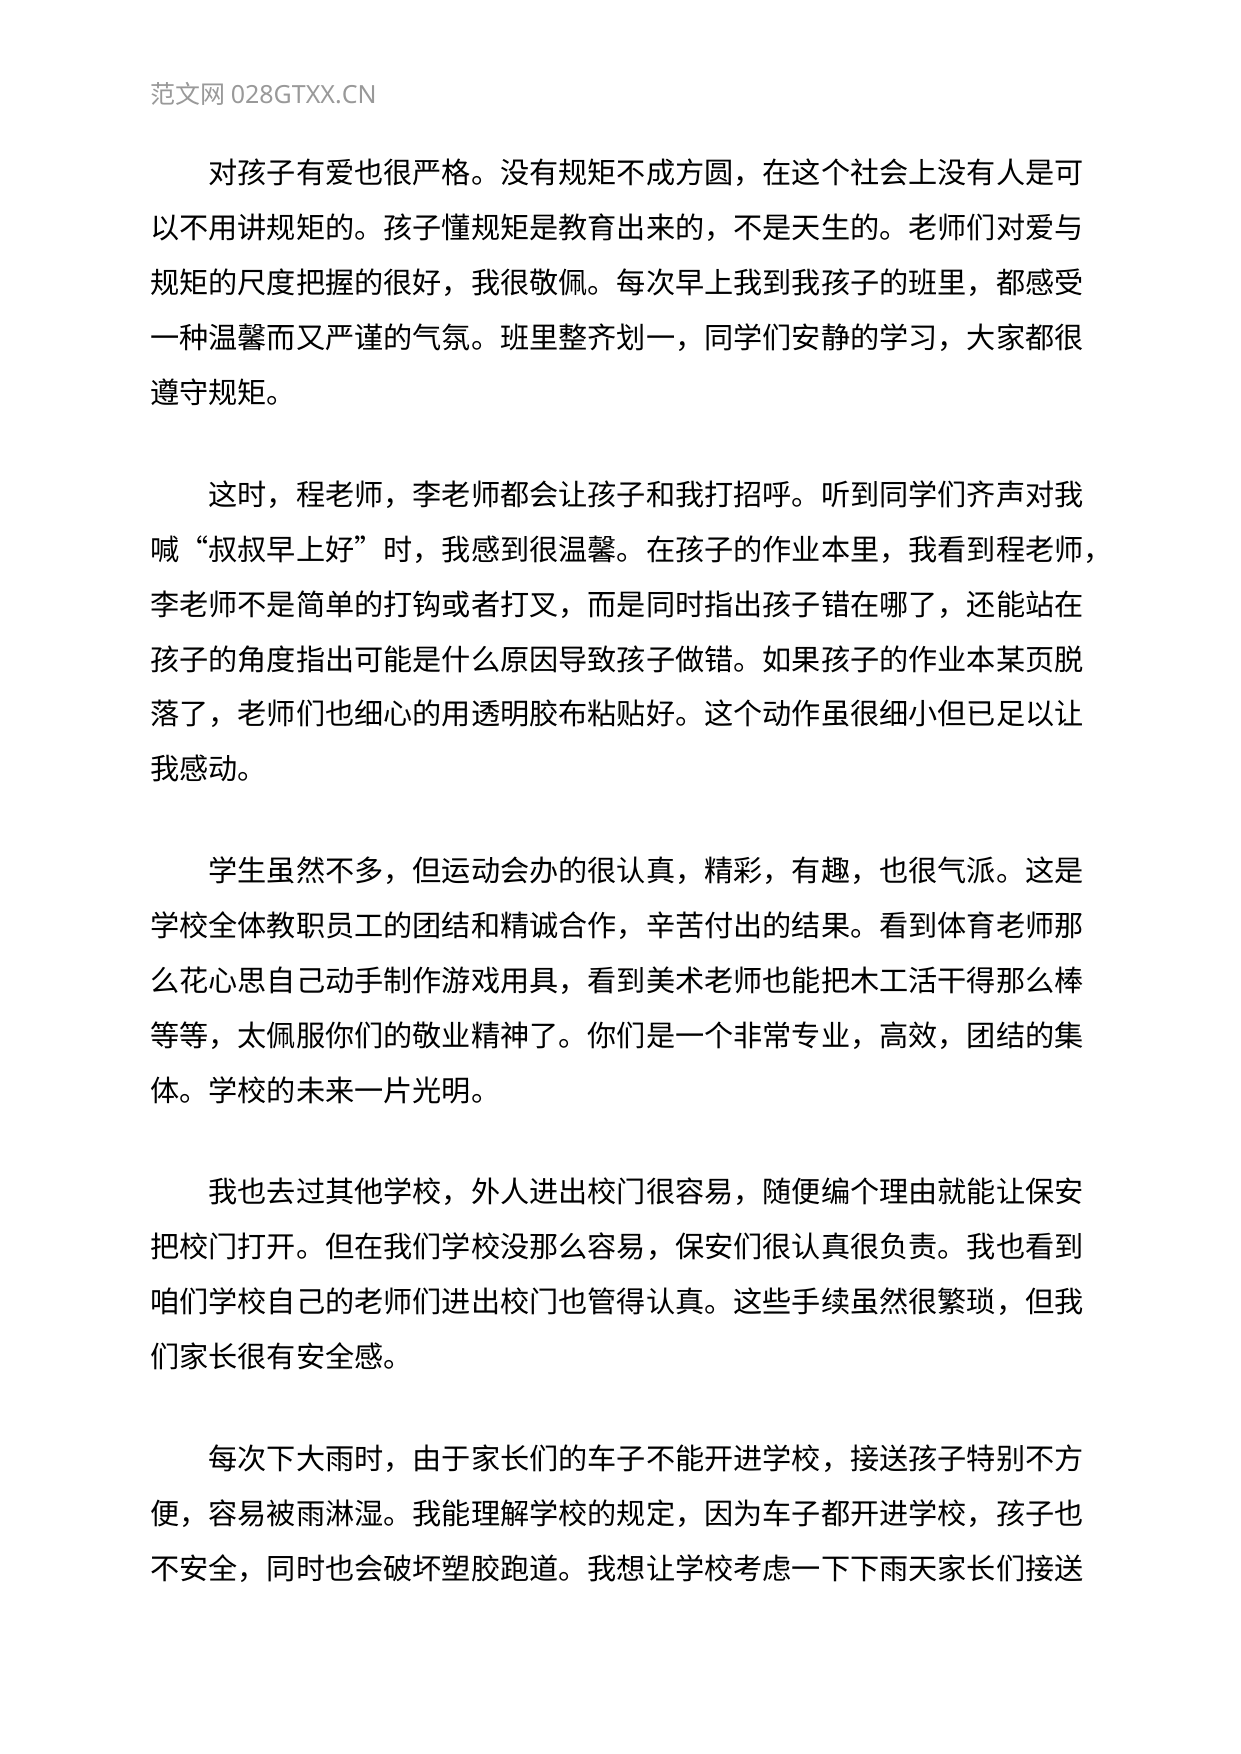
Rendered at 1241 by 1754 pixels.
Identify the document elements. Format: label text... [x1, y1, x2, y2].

text 对孩子有爱也很严格。没有规矩不成方圆，在这个社会上没有人是可以不用讲规矩的。孩子懂规矩是教育出来的，不是天生的。老师们对爱与规矩的尺度把握的很好，我很敬佩。每次早上我到我孩子的班里，都感受一种温馨而又严谨的气氛。班里整齐划一，同学们安静的学习，大家都很遵守规矩。 [150, 150, 1090, 412]
text 我也去过其他学校，外人进出校门很容易，随便编个理由就能让保安把校门打开。但在我们学校没那么容易，保安们很认真很负责。我也看到咱们学校自己的老师们进出校门也管得认真。这些手续虽然很繁琐，但我们家长很有安全感。 [150, 1169, 1090, 1376]
text 学生虽然不多，但运动会办的很认真，精彩，有趣，也很气派。这是学校全体教职员工的团结和精诚合作，辛苦付出的结果。看到体育老师那么花心思自己动手制作游戏用具，看到美术老师也能把木工活干得那么棒等等，太佩服你们的敬业精神了。你们是一个非常专业，高效，团结的集体。学校的未来一片光明。 [150, 848, 1090, 1109]
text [150, 1435, 1090, 1587]
text 这时，程老师，李老师都会让孩子和我打招呼。听到同学们齐声对我喊“叔叔早上好”时，我感到很温馨。在孩子的作业本里，我看到程老师，李老师不是简单的打钩或者打叉，而是同时指出孩子错在哪了，还能站在孩子的角度指出可能是什么原因导致孩子做错。如果孩子的作业本某页脱落了，老师们也细心的用透明胶布粘贴好。这个动作虽很细小但已足以让我感动。 [150, 471, 1090, 788]
